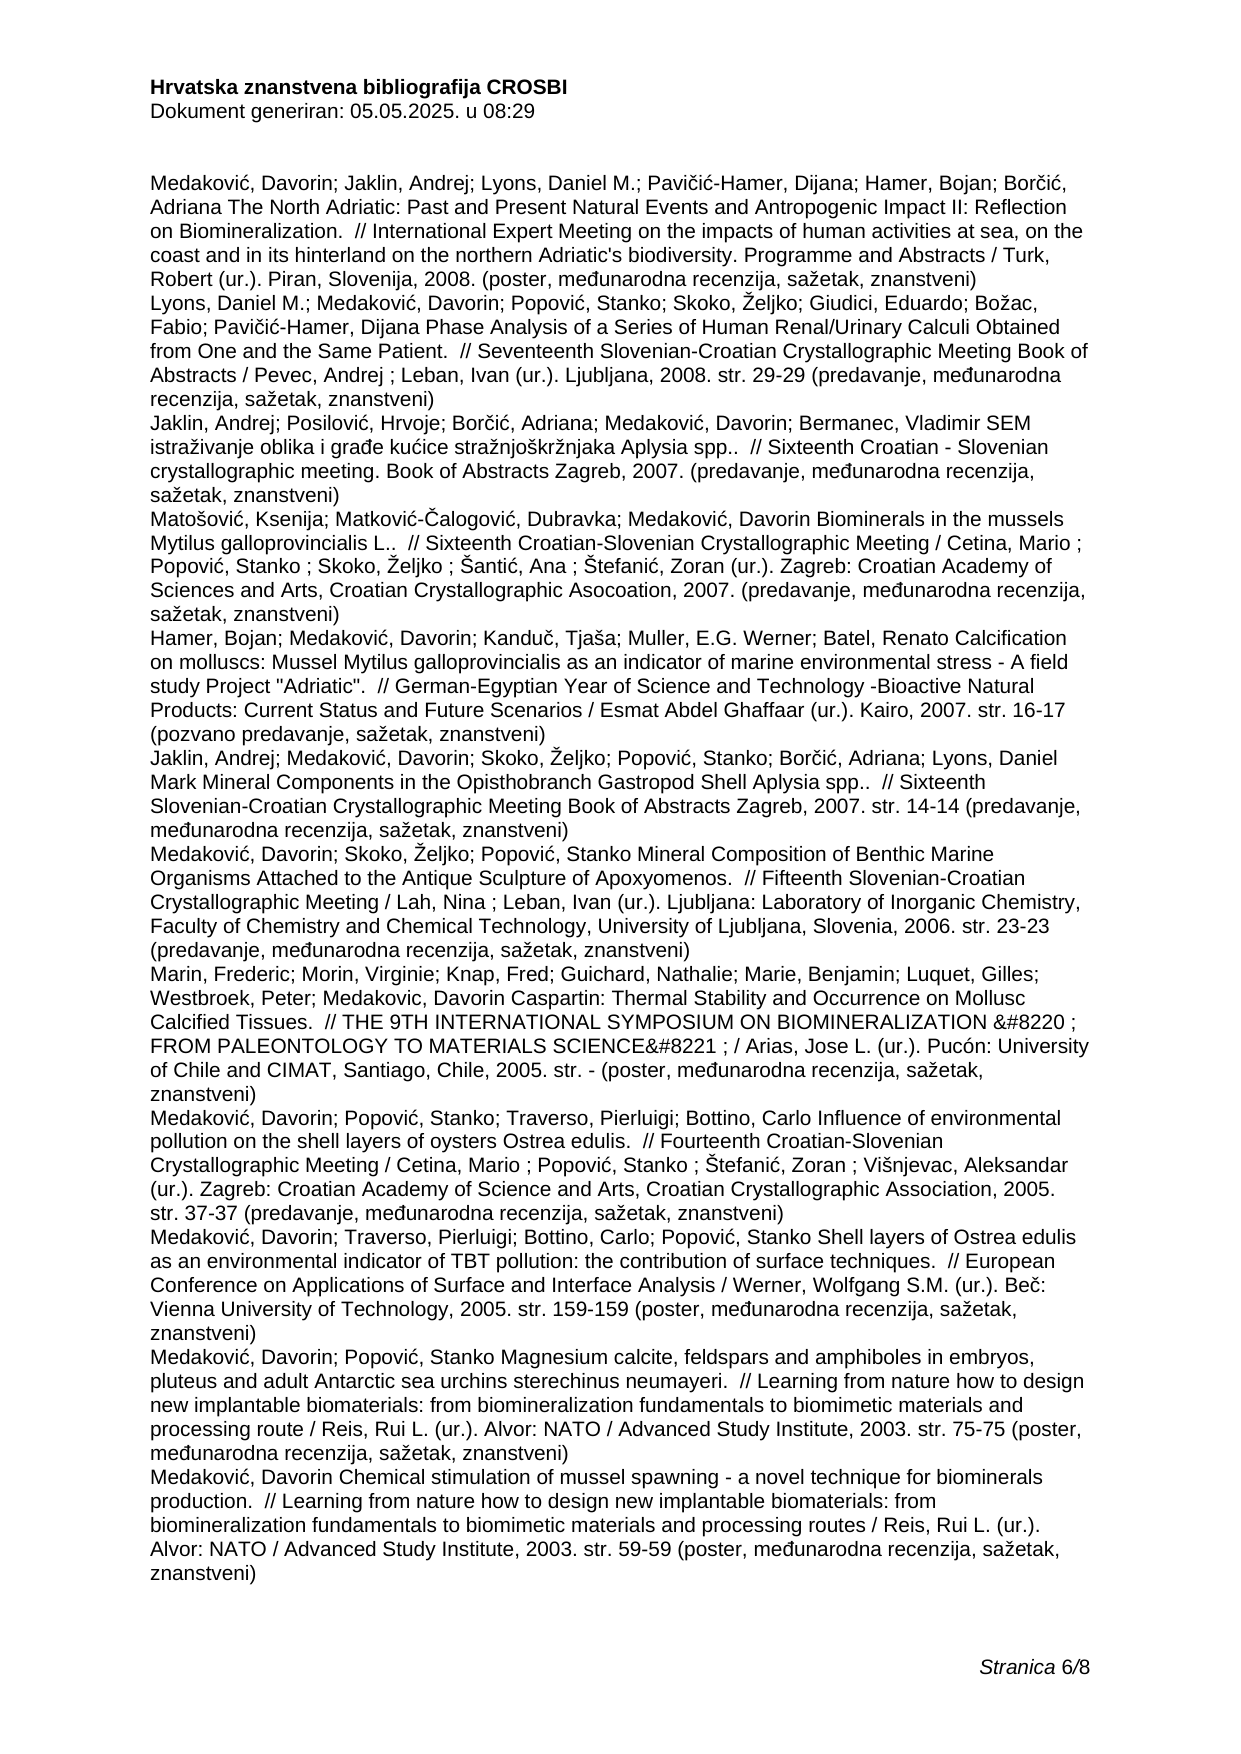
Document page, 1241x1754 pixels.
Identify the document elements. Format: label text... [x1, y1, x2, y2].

text Matošović, Ksenija; Matković-Čalogović, Dubravka; Medaković, Davorin [150, 506, 1090, 626]
text Hamer, Bojan; Medaković, Davorin; Kanduč, Tjaša; Muller, E.G. Werner; Batel, Renato [150, 626, 1090, 746]
text Medaković, Davorin; Popović, Stanko; Traverso, Pierluigi; Bottino, Carlo [150, 1105, 1090, 1225]
text Medaković, Davorin [150, 1465, 1090, 1584]
text Jaklin, Andrej; Medaković, Davorin; Skoko, Željko; Popović, Stanko; Borčić, Adriana; Lyons, Daniel Mark [150, 746, 1090, 842]
text Medaković, Davorin; Popović, Stanko [150, 1345, 1090, 1465]
text Lyons, Daniel M.; Medaković, Davorin; Popović, Stanko; Skoko, Željko; Giudici, Eduardo; Božac, Fabio; Pavičić-Hamer, Dijana [150, 291, 1090, 411]
text Medaković, Davorin; Skoko, Željko; Popović, Stanko [150, 842, 1090, 962]
text Marin, Frederic; Morin, Virginie; Knap, Fred; Guichard, Nathalie; Marie, Benjamin; Luquet, Gilles; Westbroek, Peter; Medakovic, Davorin [150, 962, 1090, 1105]
text Medaković, Davorin; Traverso, Pierluigi; Bottino, Carlo; Popović, Stanko [150, 1225, 1090, 1345]
text Medaković, Davorin; Jaklin, Andrej; Lyons, Daniel M.; Pavičić-Hamer, Dijana; Hamer, Bojan; Borčić, Adriana [150, 171, 1090, 291]
text Jaklin, Andrej; Posilović, Hrvoje; Borčić, Adriana; Medaković, Davorin; Bermanec, Vladimir [150, 411, 1090, 506]
